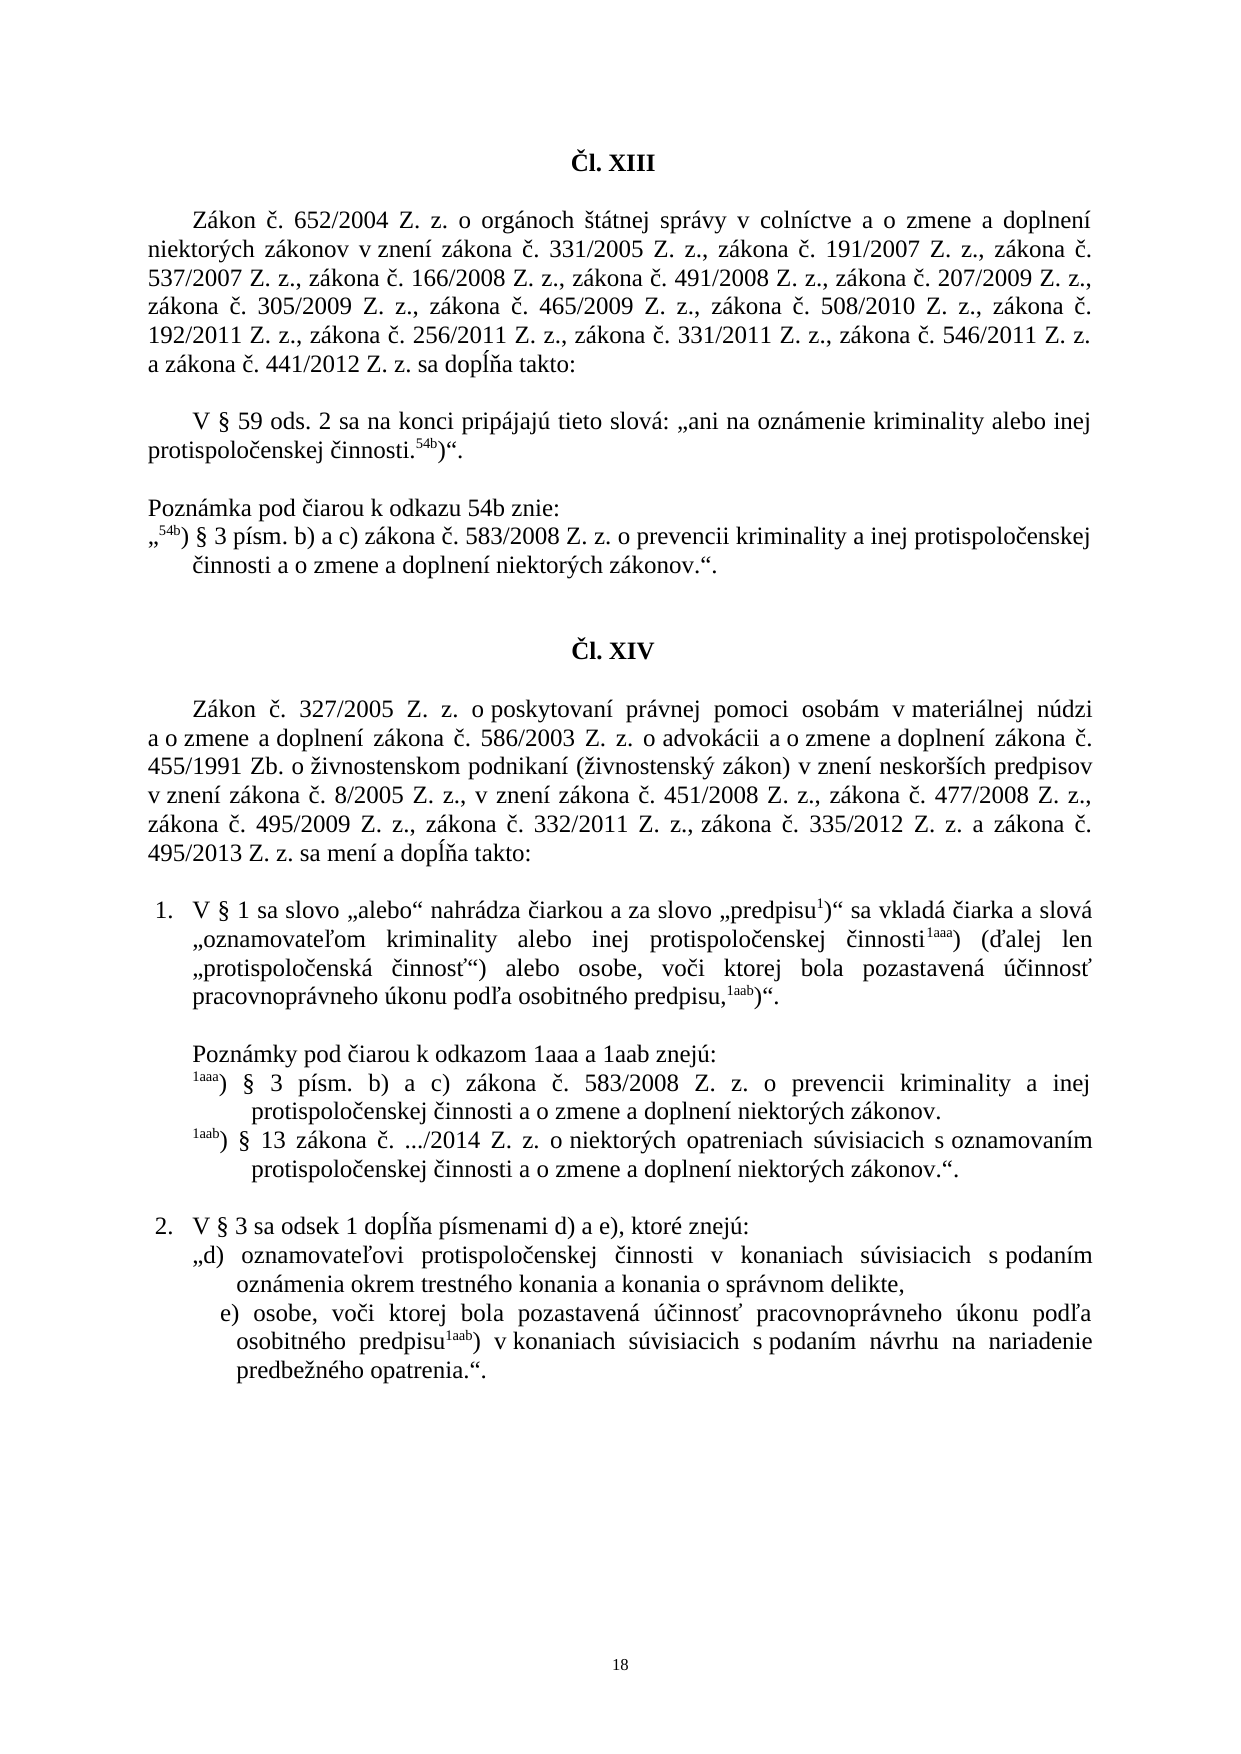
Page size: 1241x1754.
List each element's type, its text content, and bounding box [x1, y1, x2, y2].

text „54b) § 3 písm. b) a c) zákona č. 583/2008 Z. z. o prevencii kriminality a inej protispoločenskej činnosti a o zmene a doplnení niektorých zákonov.“. [148, 521, 1093, 579]
text 1aaa) § 3 písm. b) a c) zákona č. 583/2008 Z. z. o prevencii kriminality a inej protispoločenskej činnosti a o zmene a doplnení niektorých zákonov. [192, 1068, 1093, 1125]
text e) osobe, voči ktorej bola pozastavená účinnosť pracovnoprávneho úkonu podľa osobitného predpisu1aab) v konaniach súvisiacich s podaním návrhu na nariadenie predbežného opatrenia.“. [192, 1298, 1093, 1384]
text Zákon č. 652/2004 Z. z. o orgánoch štátnej správy v colníctve a o zmene a doplnení niektorých zákonov v znení zákona č. 331/2005 Z. z., zákona č. 191/2007 Z. z., zákona č. 537/2007 Z. z., zákona č. 166/2008 Z. z., zákona č. 491/2008 Z. z., zákona č. 207/2009 Z. z., zákona č. 305/2009 Z. z., zákona č. 465/2009 Z. z., zákona č. 508/2010 Z. z., zákona č. 192/2011 Z. z., zákona č. 256/2011 Z. z., zákona č. 331/2011 Z. z., zákona č. 546/2011 Z. z. a zákona č. 441/2012 Z. z. sa dopĺňa takto: [148, 205, 1093, 378]
list V § 1 sa slovo „alebo“ nahrádza čiarkou a za slovo „predpisu1)“ sa vkladá čiarka a slová „oznamovateľom kriminality alebo inej protispoločenskej činnosti1aaa) (ďalej len „protispoločenská činnosť“) alebo osobe, voči ktorej bola pozastavená účinnosť pracovnoprávneho úkonu podľa osobitného predpisu,1aab)“. [154, 895, 1093, 1010]
text Zákon č. 327/2005 Z. z. o poskytovaní právnej pomoci osobám v materiálnej núdzi a o zmene a doplnení zákona č. 586/2003 Z. z. o advokácii a o zmene a doplnení zákona č. 455/1991 Zb. o živnostenskom podnikaní (živnostenský zákon) v znení neskorších predpisov v znení zákona č. 8/2005 Z. z., v znení zákona č. 451/2008 Z. z., zákona č. 477/2008 Z. z., zákona č. 495/2009 Z. z., zákona č. 332/2011 Z. z., zákona č. 335/2012 Z. z. a zákona č. 495/2013 Z. z. sa mení a dopĺňa takto: [148, 694, 1093, 866]
text 1aab) § 13 zákona č. .../2014 Z. z. o niektorých opatreniach súvisiacich s oznamovaním protispoločenskej činnosti a o zmene a doplnení niektorých zákonov.“. [192, 1125, 1093, 1183]
text V § 59 ods. 2 sa na konci pripájajú tieto slová: „ani na oznámenie kriminality alebo inej protispoločenskej činnosti.54b)“. [148, 406, 1093, 464]
text „d) oznamovateľovi protispoločenskej činnosti v konaniach súvisiacich s podaním oznámenia okrem trestného konania a konania o správnom delikte, [192, 1240, 1093, 1298]
text Poznámky pod čiarou k odkazom 1aaa a 1aab znejú: [192, 1039, 1093, 1068]
text Poznámka pod čiarou k odkazu 54b znie: [148, 493, 1093, 521]
list V § 3 sa odsek 1 dopĺňa písmenami d) a e), ktoré znejú: [154, 1211, 1093, 1240]
